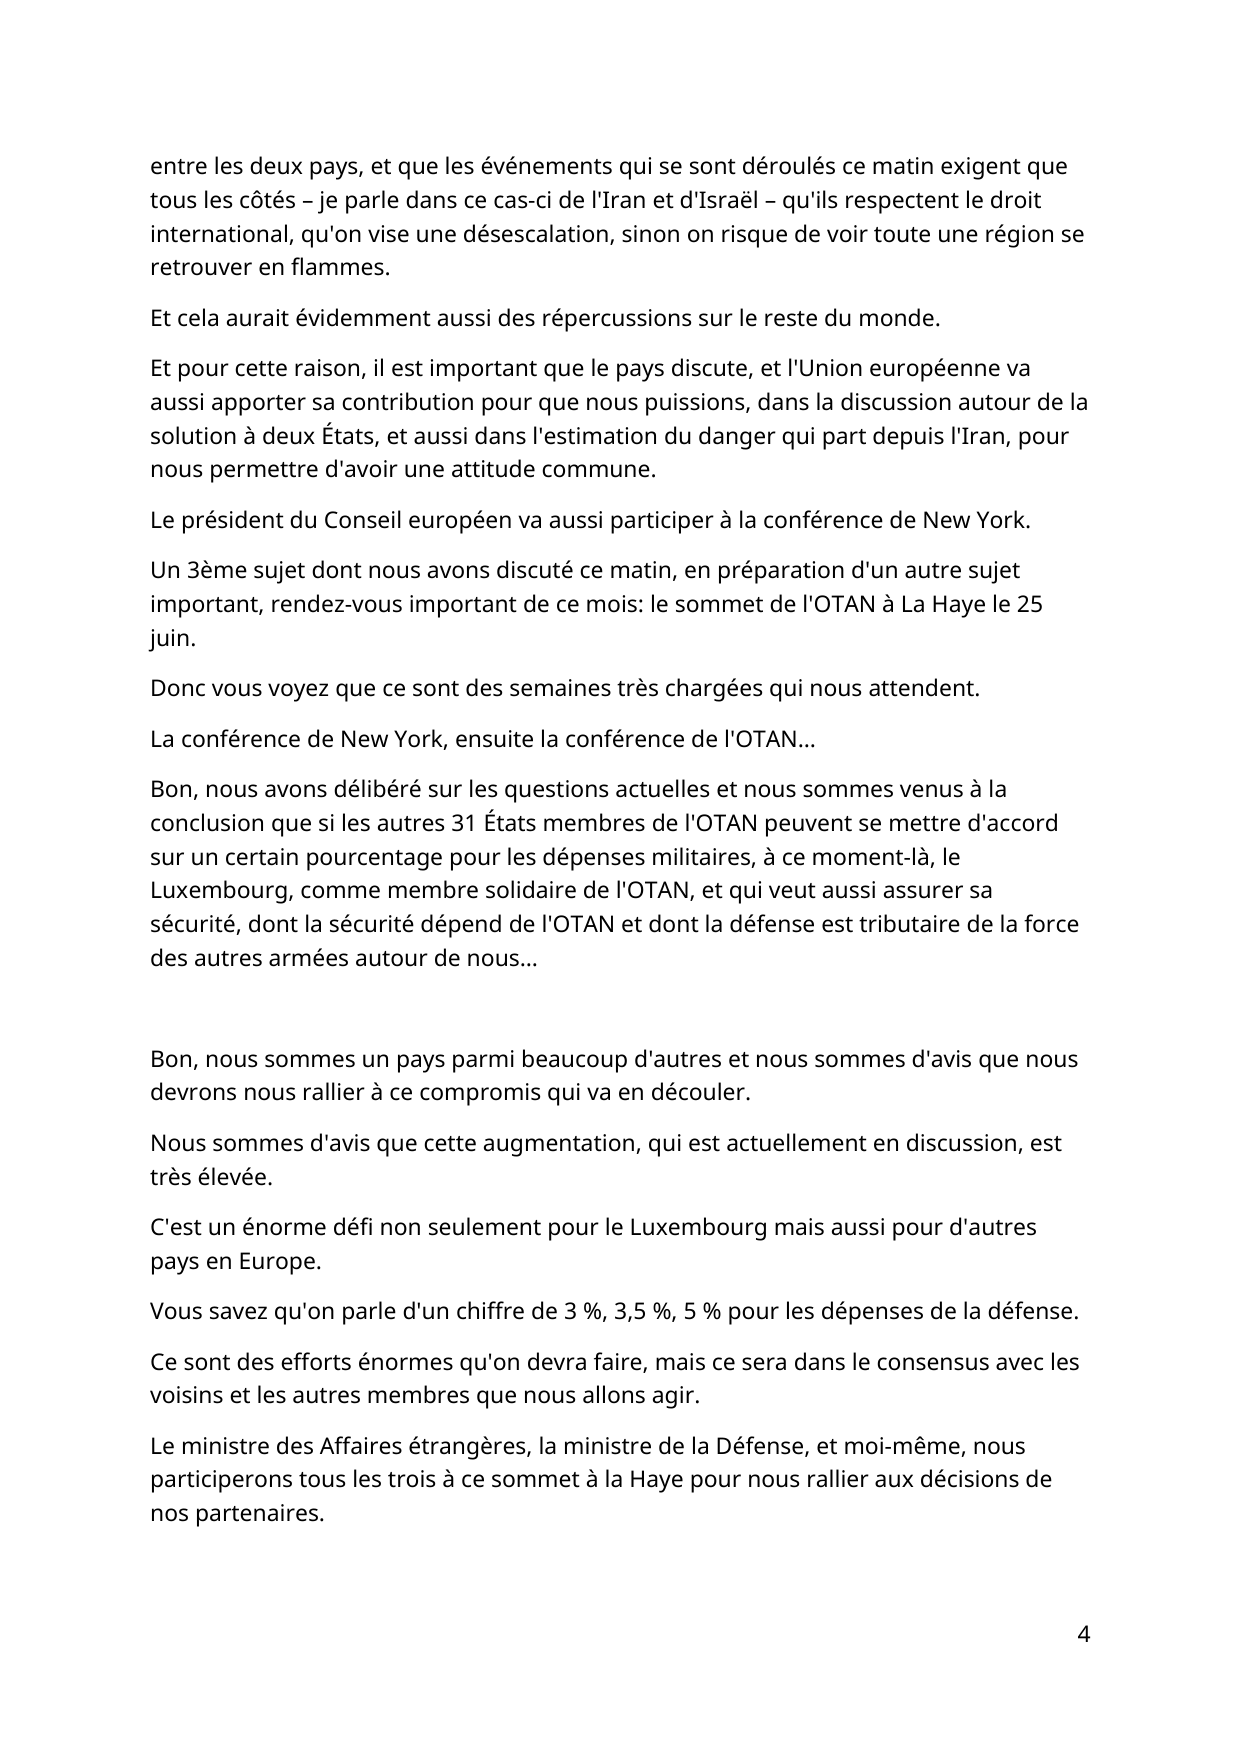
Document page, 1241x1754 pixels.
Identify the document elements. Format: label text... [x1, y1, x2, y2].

text Un 3ème sujet dont nous avons discuté ce matin, en préparation d'un autre sujet important, rendez-vous important de ce mois: le sommet de l'OTAN à La Haye le 25 juin. [150, 554, 1090, 653]
text Bon, nous sommes un pays parmi beaucoup d'autres et nous sommes d'avis que nous devrons nous rallier à ce compromis qui va en découler. [150, 1042, 1090, 1107]
text Ce sont des efforts énormes qu'on devra faire, mais ce sera dans le consensus avec les voisins et les autres membres que nous allons agir. [150, 1345, 1090, 1410]
text Le ministre des Affaires étrangères, la ministre de la Défense, et moi-même, nous participerons tous les trois à ce sommet à la Haye pour nous rallier aux décisions de nos partenaires. [150, 1429, 1090, 1528]
text C'est un énorme défi non seulement pour le Luxembourg mais aussi pour d'autres pays en Europe. [150, 1211, 1090, 1276]
text Donc vous voyez que ce sont des semaines très chargées qui nous attendent. [150, 672, 1090, 703]
text Et cela aurait évidemment aussi des répercussions sur le reste du monde. [150, 302, 1090, 333]
text Le président du Conseil européen va aussi participer à la conférence de New York. [150, 504, 1090, 535]
text Vous savez qu'on parle d'un chiffre de 3 %, 3,5 %, 5 % pour les dépenses de la défense. [150, 1295, 1090, 1326]
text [150, 150, 1090, 282]
text Nous sommes d'avis que cette augmentation, qui est actuellement en discussion, est très élevée. [150, 1127, 1090, 1192]
text Et pour cette raison, il est important que le pays discute, et l'Union européenne va aussi apporter sa contribution pour que nous puissions, dans la discussion autour de la solution à deux États, et aussi dans l'estimation du danger qui part depuis l'Iran, pour nous permettre d'avoir une attitude commune. [150, 352, 1090, 484]
text La conférence de New York, ensuite la conférence de l'OTAN… [150, 722, 1090, 754]
text Bon, nous avons délibéré sur les questions actuelles et nous sommes venus à la conclusion que si les autres 31 États membres de l'OTAN peuvent se mettre d'accord sur un certain pourcentage pour les dépenses militaires, à ce moment-là, le Luxembourg, comme membre solidaire de l'OTAN, et qui veut aussi assurer sa sécurité, dont la sécurité dépend de l'OTAN et dont la défense est tributaire de la force des autres armées autour de nous… [150, 773, 1090, 973]
